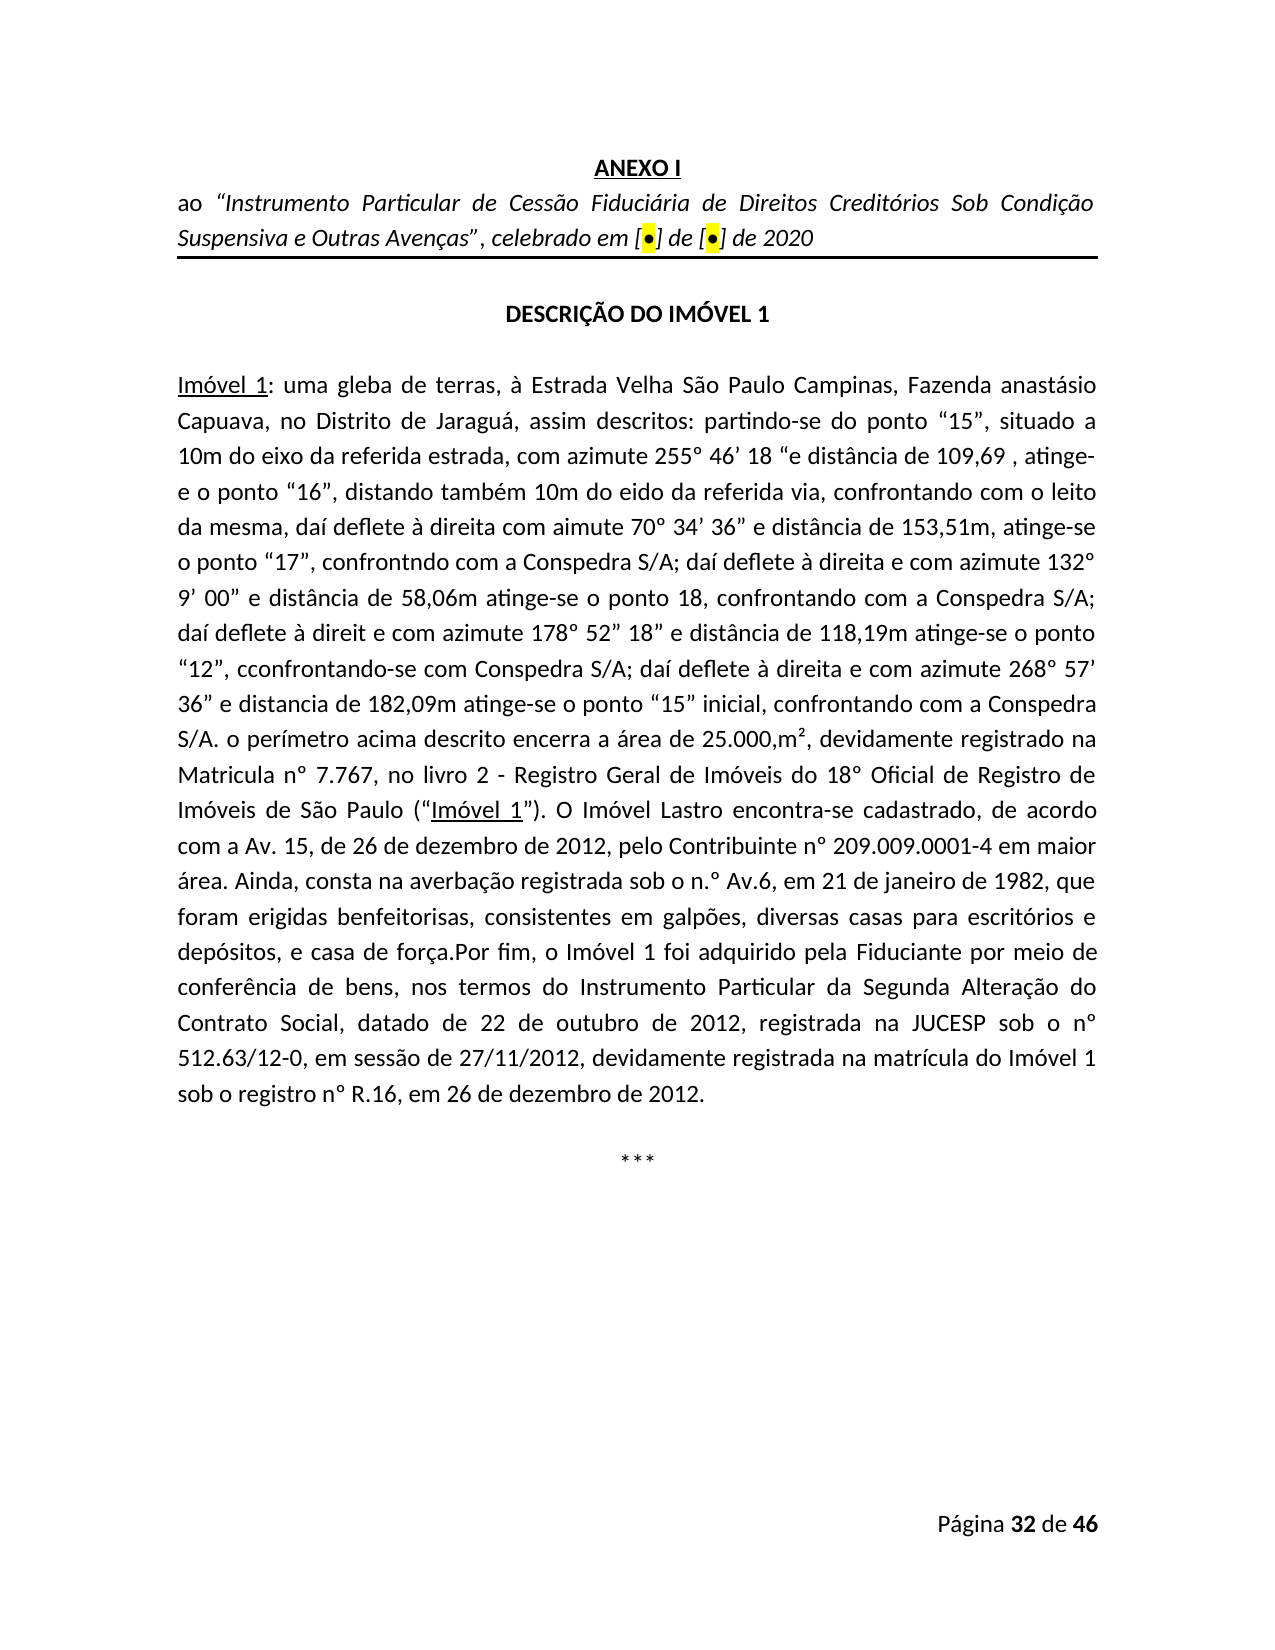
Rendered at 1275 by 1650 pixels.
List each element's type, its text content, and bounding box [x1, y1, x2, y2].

text *** [177, 1144, 1098, 1180]
text Imóvel 1: uma gleba de terras, à Estrada Velha São Paulo Campinas, Fazenda anastásio Capuava, no Distrito de Jaraguá, assim descritos: partindo-se do ponto “15”, situado a 10m do eixo da referida estrada, com azimute 255º 46’ 18 “e distância de 109,69 , atinge-e o ponto “16”, distando também 10m do eido da referida via, confrontando com o leito da mesma, daí deflete à direita com aimute 70º 34’ 36” e distância de 153,51m, atinge-se o ponto “17”, confrontndo com a Conspedra S/A; daí deflete à direita e com azimute 132º 9’ 00” e distância de 58,06m atinge-se o ponto 18, confrontando com a Conspedra S/A; daí deflete à direit e com azimute 178º 52” 18” e distância de 118,19m atinge-se o ponto “12”, cconfrontando-se com Conspedra S/A; daí deflete à direita e com azimute 268º 57’ 36” e distancia de 182,09m atinge-se o ponto “15” inicial, confrontando com a Conspedra S/A. o perímetro acima descrito encerra a área de 25.000,m², devidamente registrado na Matricula nº 7.767, no livro 2 - Registro Geral de Imóveis do 18º Oficial de Registro de Imóveis de São Paulo (“Imóvel 1”). O Imóvel Lastro encontra-se cadastrado, de acordo com a Av. 15, de 26 de dezembro de 2012, pelo Contribuinte nº 209.009.0001-4 em maior área. Ainda, consta na averbação registrada sob o n.º Av.6, em 21 de janeiro de 1982, que foram erigidas benfeitorisas, consistentes em galpões, diversas casas para escritórios e depósitos, e casa de força.Por fim, o Imóvel 1 foi adquirido pela Fiduciante por meio de conferência de bens, nos termos do Instrumento Particular da Segunda Alteração do Contrato Social, datado de 22 de outubro de 2012, registrada na JUCESP sob o nº 512.63/12-0, em sessão de 27/11/2012, devidamente registrada na matrícula do Imóvel 1 sob o registro nº R.16, em 26 de dezembro de 2012. [177, 365, 1098, 1109]
text ao “Instrumento Particular de Cessão Fiduciária de Direitos Creditórios Sob Condição Suspensiva e Outras Avenças”, celebrado em [•] de [•] de 2020 [177, 183, 1098, 256]
text ANEXO I [177, 148, 1098, 183]
text DESCRIÇÃO DO IMÓVEL 1 [177, 294, 1098, 330]
